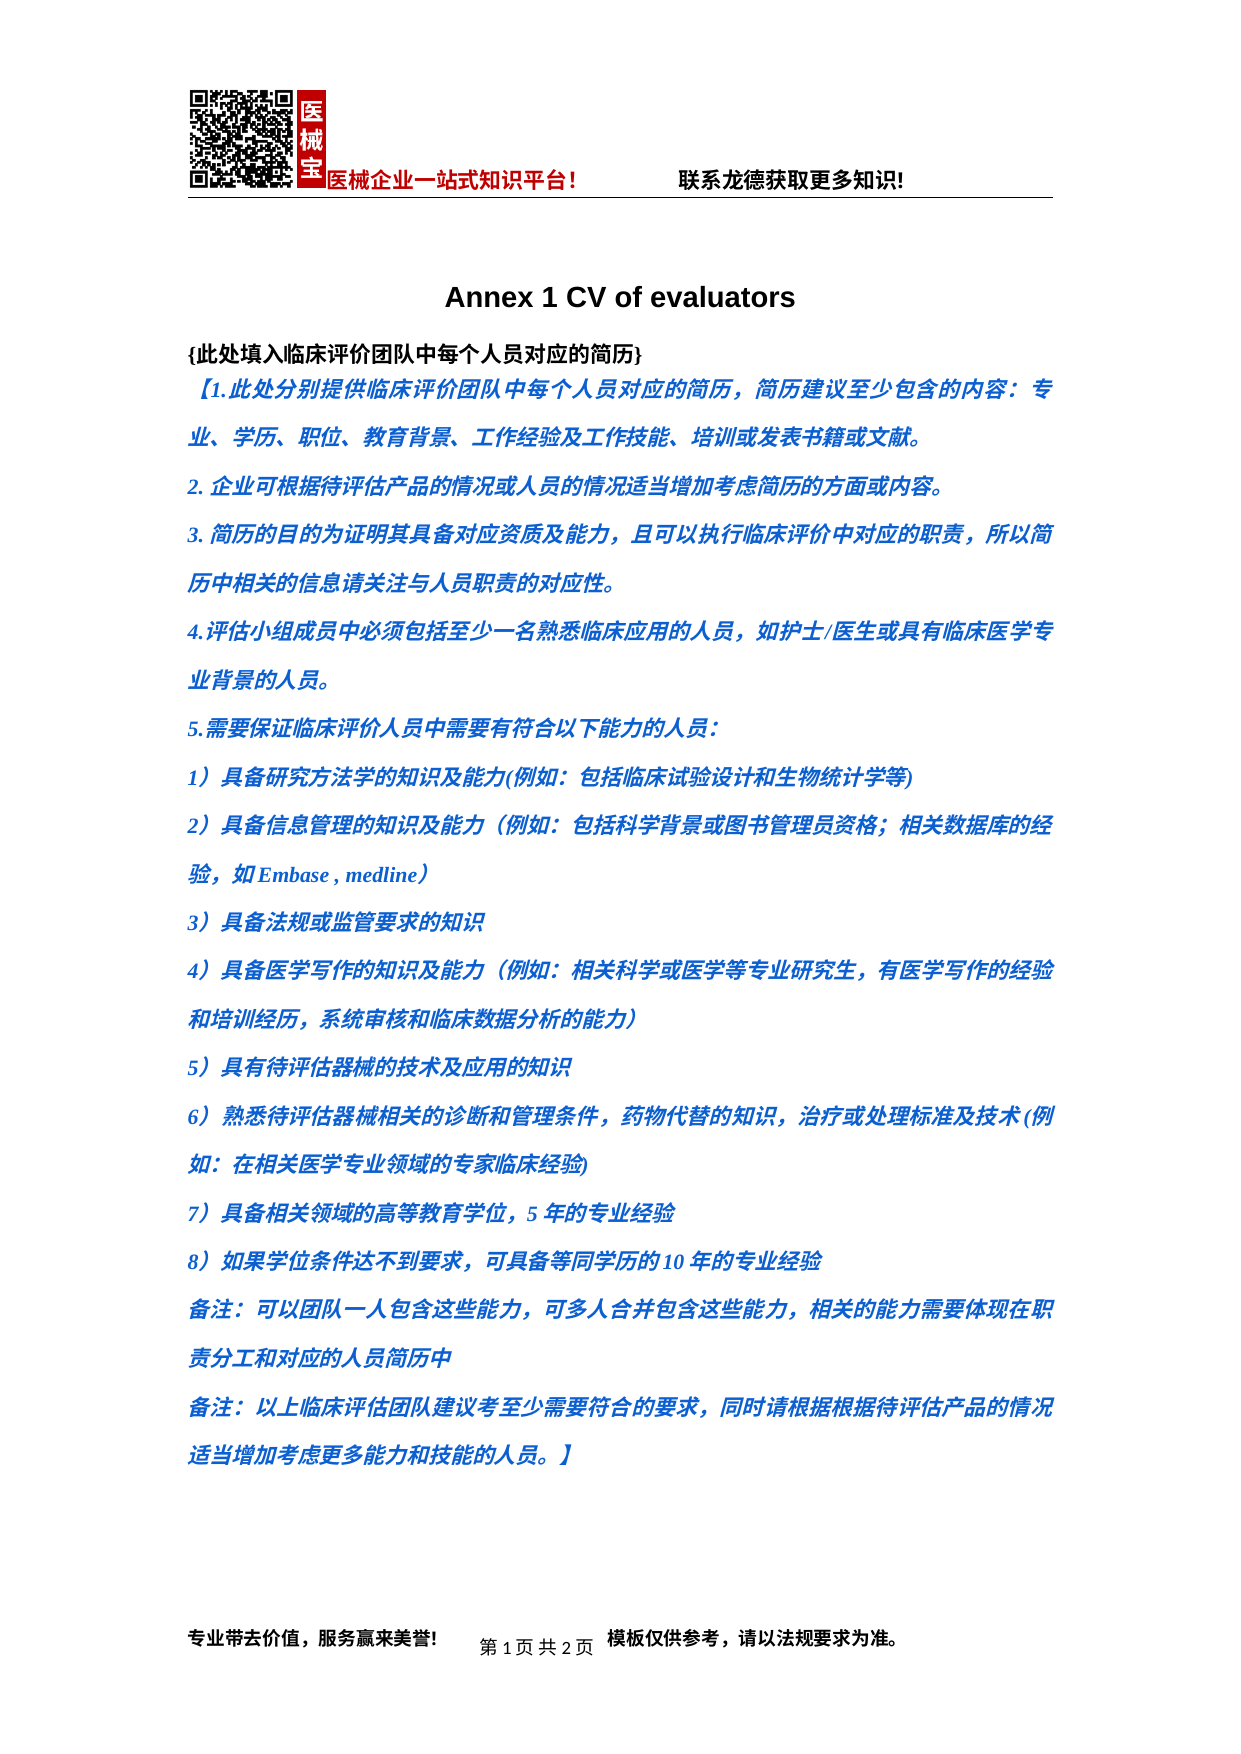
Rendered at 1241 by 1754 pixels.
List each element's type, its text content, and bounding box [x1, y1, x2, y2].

picture [187, 88, 327, 190]
list 4）具备医学写作的知识及能力（例如：相关科学或医学等专业研究生，有医学写作的经验和培训经历，系统审核和临床数据分析的能力） [187, 953, 1053, 1034]
list 3）具备法规或监管要求的知识 [187, 904, 1053, 937]
list 2）具备信息管理的知识及能力（例如：包括科学背景或图书管理员资格；相关数据库的经验，如Embase , medline） [187, 807, 1053, 889]
list 简历的目的为证明其具备对应资质及能力，且可以执行临床评价中对应的职责，所以简历中相关的信息请关注与人员职责的对应性。 [187, 517, 1053, 598]
list 8）如果学位条件达不到要求，可具备等同学历的10年的专业经验 [187, 1244, 1053, 1276]
list 1）具备研究方法学的知识及能力(例如：包括临床试验设计和生物统计学等) [187, 759, 1053, 792]
list 备注：可以团队一人包含这些能力，可多人合并包含这些能力，相关的能力需要体现在职责分工和对应的人员简历中 [187, 1292, 1053, 1373]
list 企业可根据待评估产品的情况或人员的情况适当增加考虑简历的方面或内容。 [187, 468, 1053, 501]
list 7）具备相关领域的高等教育学位，5年的专业经验 [187, 1195, 1053, 1228]
list 5.需要保证临床评价人员中需要有符合以下能力的人员： [187, 711, 1053, 743]
list 4.评估小组成员中必须包括至少一名熟悉临床应用的人员，如护士/医生或具有临床医学专业背景的人员。 [187, 614, 1053, 695]
list 备注：以上临床评估团队建议考至少需要符合的要求，同时请根据根据待评估产品的情况适当增加考虑更多能力和技能的人员。】 [187, 1389, 1053, 1470]
list 6）熟悉待评估器械相关的诊断和管理条件，药物代替的知识，治疗或处理标准及技术(例如：在相关医学专业领域的专家临床经验) [187, 1098, 1053, 1179]
list 【1.此处分别提供临床评价团队中每个人员对应的简历，简历建议至少包含的内容：专业、学历、职位、教育背景、工作经验及工作技能、培训或发表书籍或文献。 [187, 371, 1053, 452]
text Annex 1 CV of evaluators [187, 264, 1053, 329]
list 5）具有待评估器械的技术及应用的知识 [187, 1050, 1053, 1082]
text {此处填入临床评价团队中每个人员对应的简历} [187, 329, 1053, 371]
